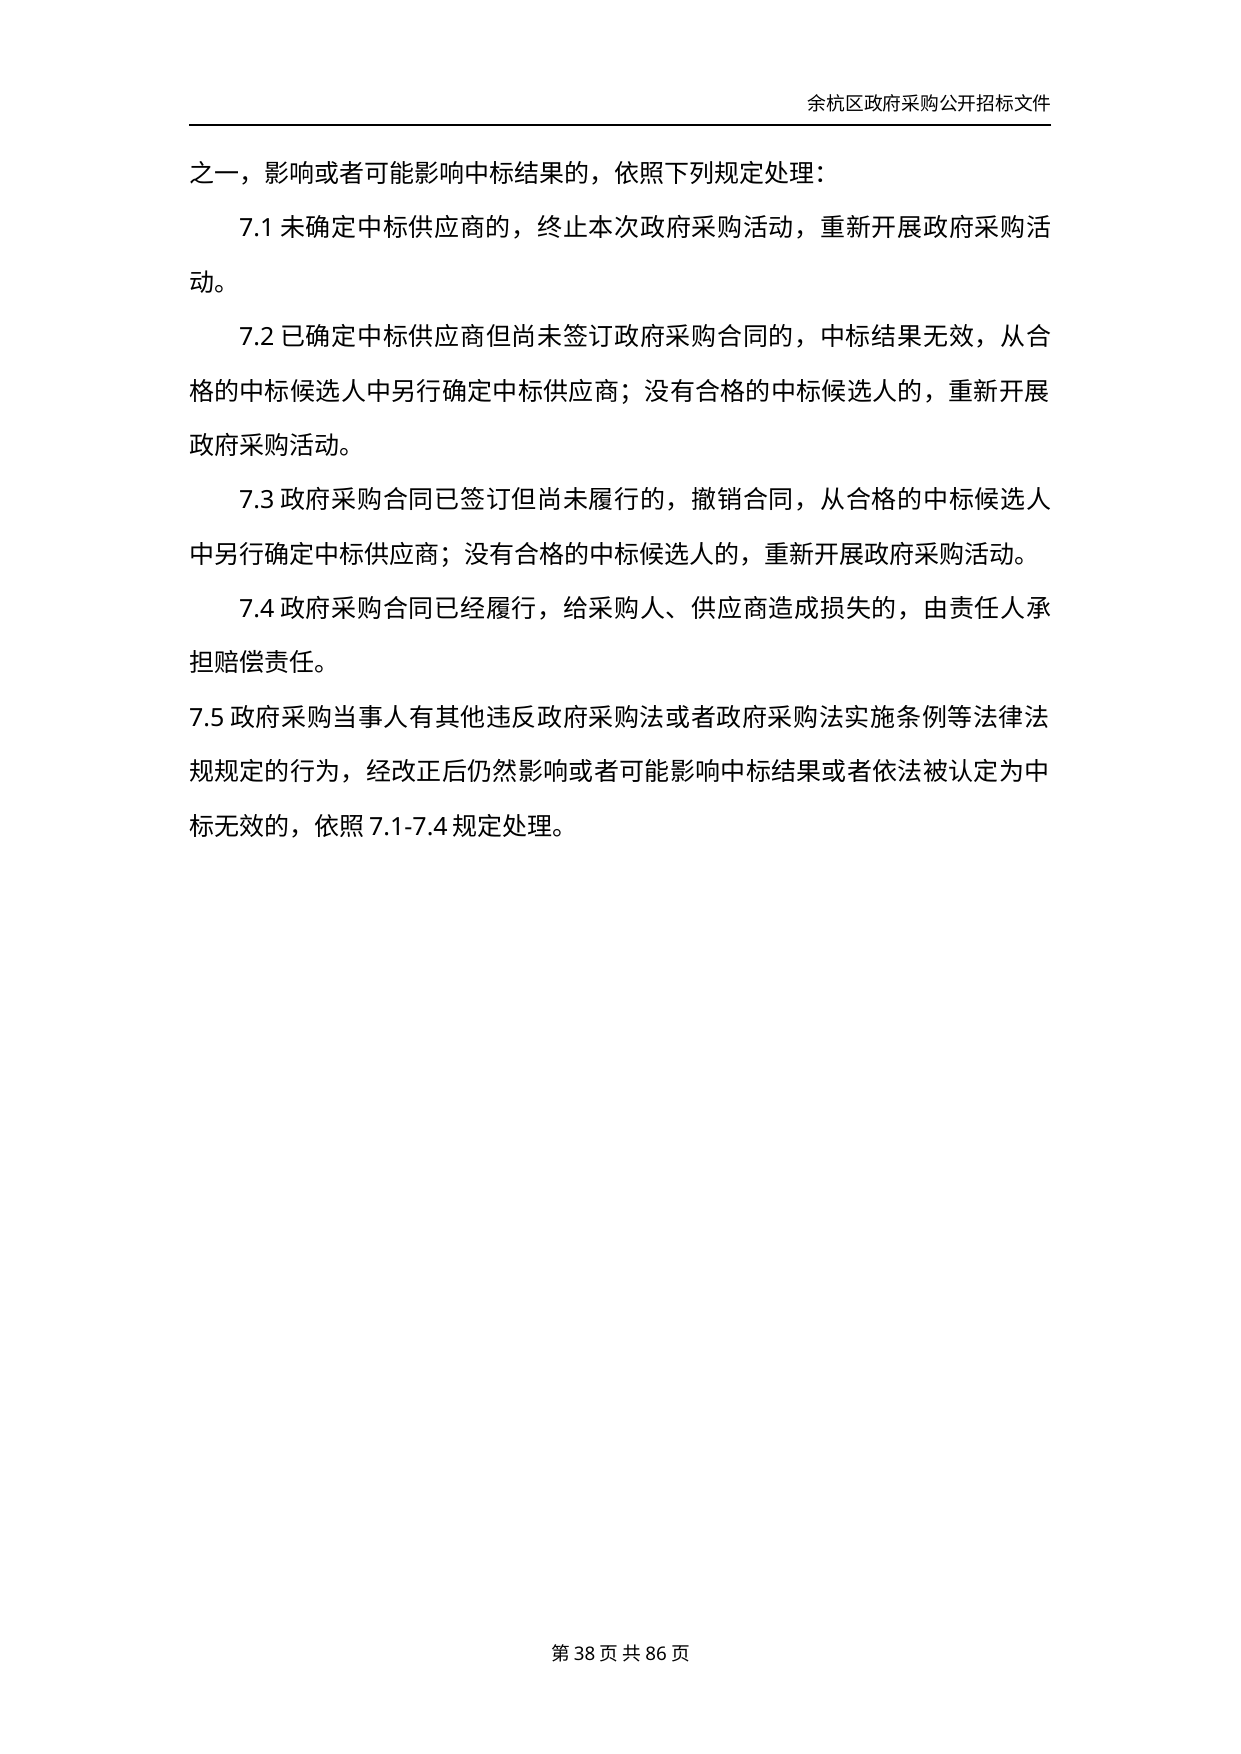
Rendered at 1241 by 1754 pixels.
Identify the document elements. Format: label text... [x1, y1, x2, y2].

text 7.3政府采购合同已签订但尚未履行的，撤销合同，从合格的中标候选人中另行确定中标供应商；没有合格的中标候选人的，重新开展政府采购活动。 [189, 480, 1051, 570]
text 7.5政府采购当事人有其他违反政府采购法或者政府采购法实施条例等法律法规规定的行为，经改正后仍然影响或者可能影响中标结果或者依法被认定为中标无效的，依照7.1-7.4规定处理。 [189, 697, 1051, 842]
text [189, 153, 1051, 190]
text 7.4政府采购合同已经履行，给采购人、供应商造成损失的，由责任人承担赔偿责任。 [189, 588, 1051, 679]
text 7.2已确定中标供应商但尚未签订政府采购合同的，中标结果无效，从合格的中标候选人中另行确定中标供应商；没有合格的中标候选人的，重新开展政府采购活动。 [189, 317, 1051, 462]
text 7.1未确定中标供应商的，终止本次政府采购活动，重新开展政府采购活动。 [189, 208, 1051, 298]
